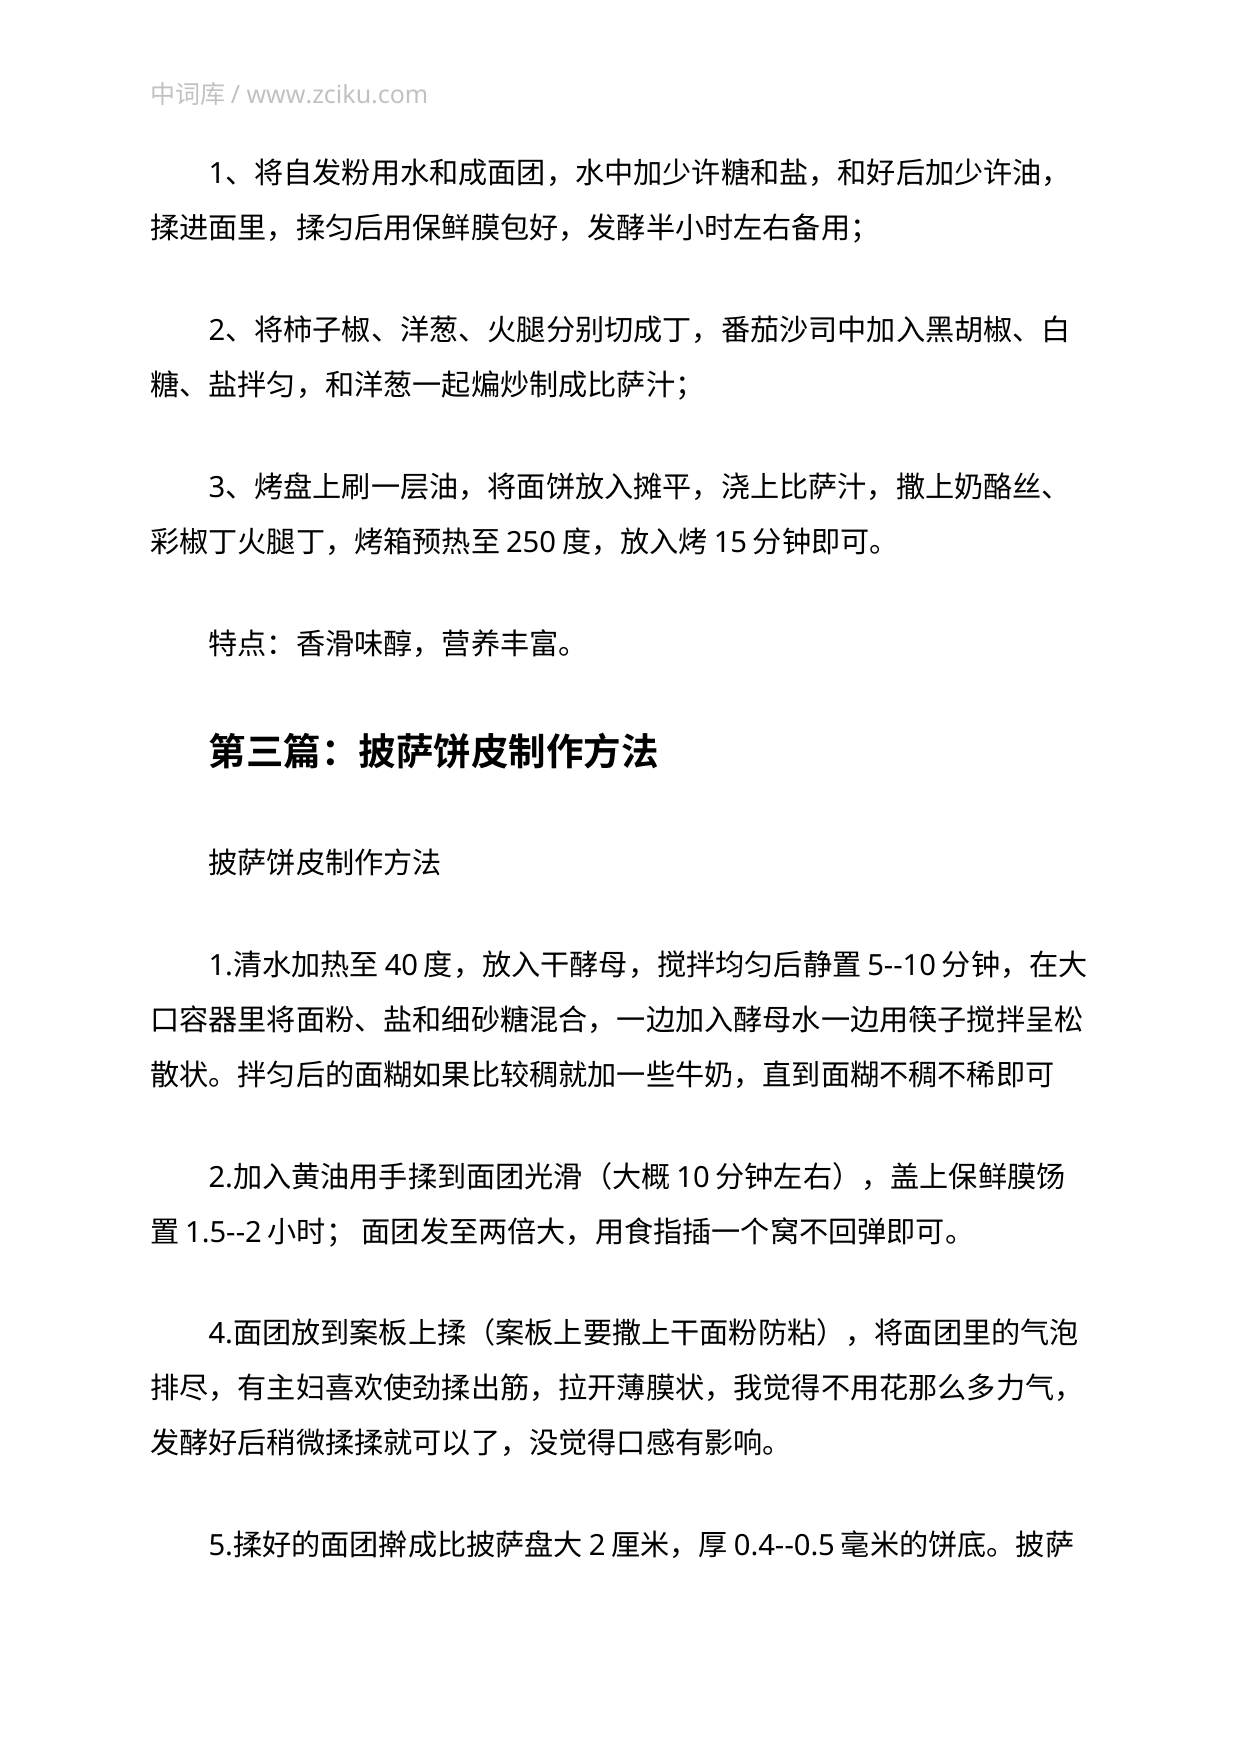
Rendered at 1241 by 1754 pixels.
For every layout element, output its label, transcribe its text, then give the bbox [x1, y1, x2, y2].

text 1、将自发粉用水和成面团，水中加少许糖和盐，和好后加少许油，揉进面里，揉匀后用保鲜膜包好，发酵半小时左右备用； [150, 150, 1090, 247]
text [150, 1522, 1090, 1564]
text 特点：香滑味醇，营养丰富。 [150, 621, 1090, 663]
text 2.加入黄油用手揉到面团光滑（大概10分钟左右），盖上保鲜膜饧置1.5--2小时； 面团发至两倍大，用食指插一个窝不回弹即可。 [150, 1153, 1090, 1251]
text 1.清水加热至40度，放入干酵母，搅拌均匀后静置5--10分钟，在大口容器里将面粉、盐和细砂糖混合，一边加入酵母水一边用筷子搅拌呈松散状。拌匀后的面糊如果比较稠就加一些牛奶，直到面糊不稠不稀即可 [150, 941, 1090, 1094]
text 2、将柿子椒、洋葱、火腿分别切成丁，番茄沙司中加入黑胡椒、白糖、盐拌匀，和洋葱一起煸炒制成比萨汁； [150, 307, 1090, 404]
text 3、烤盘上刷一层油，将面饼放入摊平，浇上比萨汁，撒上奶酪丝、彩椒丁火腿丁，烤箱预热至250度，放入烤15分钟即可。 [150, 463, 1090, 561]
text 披萨饼皮制作方法 [150, 840, 1090, 882]
text 4.面团放到案板上揉（案板上要撒上干面粉防粘），将面团里的气泡排尽，有主妇喜欢使劲揉出筋，拉开薄膜状，我觉得不用花那么多力气，发酵好后稍微揉揉就可以了，没觉得口感有影响。 [150, 1310, 1090, 1462]
text 第三篇：披萨饼皮制作方法 [150, 722, 1090, 777]
